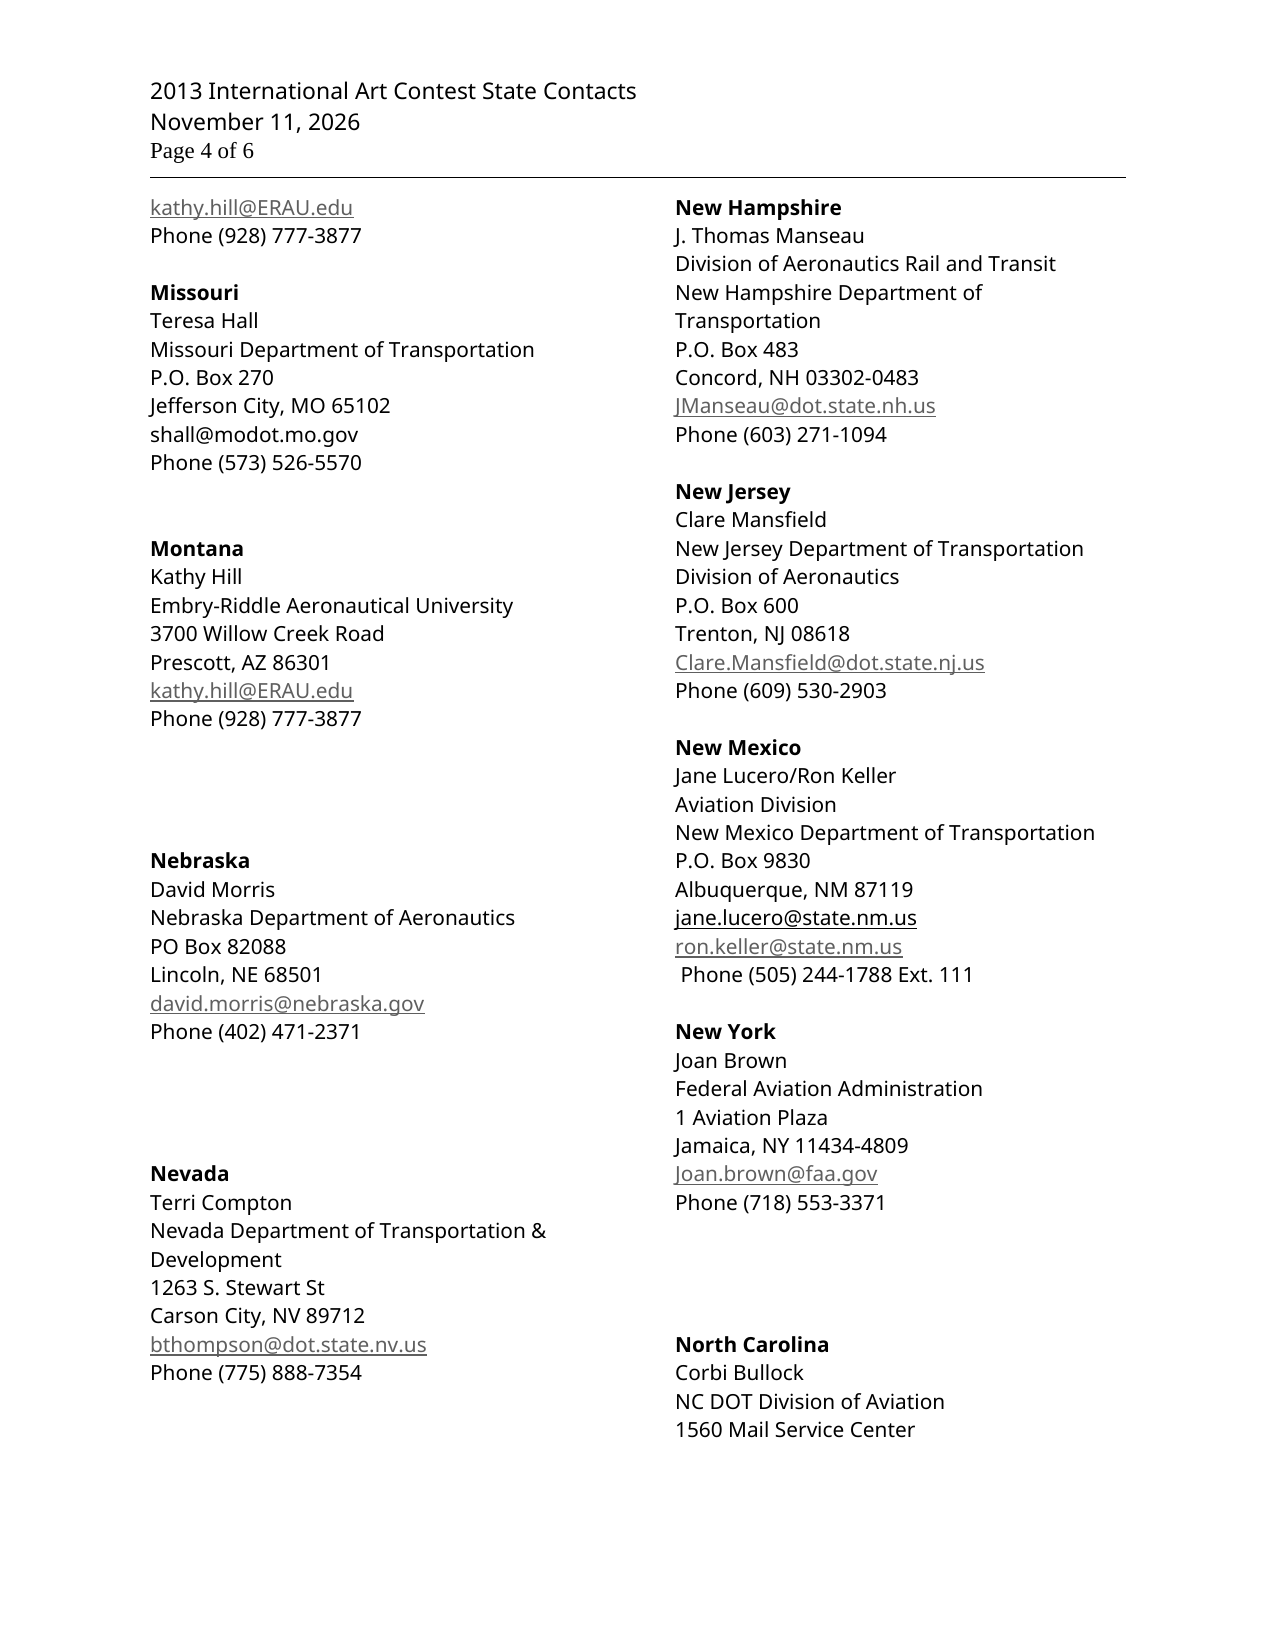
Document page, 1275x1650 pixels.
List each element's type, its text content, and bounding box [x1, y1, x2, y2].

text Phone (505) 244-1788 Ext. 111 [675, 960, 1125, 989]
text Missouri Department of Transportation [150, 335, 600, 363]
text Phone (928) 777-3877 [150, 704, 600, 733]
text New Hampshire [675, 193, 1125, 221]
text Phone (609) 530-2903 [675, 676, 1125, 704]
text Concord, NH 03302-0483 [675, 363, 1125, 392]
text JManseau@dot.state.nh.us [675, 392, 1125, 420]
text New Jersey [675, 477, 1125, 505]
text shall@modot.mo.gov [150, 420, 600, 448]
text Jane Lucero/Ron Keller [675, 761, 1125, 790]
text Teresa Hall [150, 306, 600, 335]
text Montana [150, 534, 600, 562]
text Jefferson City, MO 65102 [150, 392, 600, 420]
text North Carolina [675, 1330, 1125, 1358]
text New Hampshire Department of Transportation [675, 278, 1125, 335]
text New Mexico Department of Transportation [675, 818, 1125, 847]
text P.O. Box 9830 [675, 847, 1125, 875]
text Phone (775) 888-7354 [150, 1358, 600, 1387]
text jane.lucero@state.nm.us [675, 903, 1125, 932]
text NC DOT Division of Aviation [675, 1387, 1125, 1415]
text New York [675, 1017, 1125, 1046]
text Lincoln, NE 68501 [150, 960, 600, 989]
text Nevada Department of Transportation & Development [150, 1216, 600, 1273]
text 3700 Willow Creek Road [150, 619, 600, 648]
text Phone (573) 526-5570 [150, 448, 600, 477]
text Clare Mansfield [675, 505, 1125, 534]
text Division of Aeronautics [675, 562, 1125, 591]
text Kathy Hill [150, 562, 600, 591]
text Nebraska [150, 847, 600, 875]
text 1 Aviation Plaza [675, 1103, 1125, 1131]
text PO Box 82088 [150, 932, 600, 960]
text 1263 S. Stewart St [150, 1273, 600, 1302]
text Trenton, NJ 08618 [675, 619, 1125, 648]
text Aviation Division [675, 790, 1125, 818]
text David Morris [150, 875, 600, 903]
text david.morris@nebraska.gov [150, 989, 600, 1017]
text J. Thomas Manseau [675, 221, 1125, 249]
text New Jersey Department of Transportation [675, 534, 1125, 562]
text Jamaica, NY 11434-4809 [675, 1131, 1125, 1159]
text ron.keller@state.nm.us [675, 932, 1125, 960]
text Joan.brown@faa.gov [675, 1159, 1125, 1188]
text 1560 Mail Service Center [675, 1415, 1125, 1444]
text Phone (402) 471-2371 [150, 1017, 600, 1046]
text Division of Aeronautics Rail and Transit [675, 249, 1125, 278]
text Phone (928) 777-3877 [150, 221, 600, 249]
text Corbi Bullock [675, 1358, 1125, 1387]
text Joan Brown [675, 1046, 1125, 1074]
text P.O. Box 600 [675, 591, 1125, 619]
text Embry-Riddle Aeronautical University [150, 591, 600, 619]
text Terri Compton [150, 1188, 600, 1216]
text Carson City, NV 89712 [150, 1302, 600, 1330]
text Phone (603) 271-1094 [675, 420, 1125, 448]
text Missouri [150, 278, 600, 306]
text Albuquerque, NM 87119 [675, 875, 1125, 903]
text Phone (718) 553-3371 [675, 1188, 1125, 1216]
text Clare.Mansfield@dot.state.nj.us [675, 648, 1125, 676]
text Prescott, AZ 86301 [150, 648, 600, 676]
text Nevada [150, 1159, 600, 1188]
text P.O. Box 483 [675, 335, 1125, 363]
text Federal Aviation Administration [675, 1074, 1125, 1103]
text kathy.hill@ERAU.edu [150, 676, 600, 704]
text P.O. Box 270 [150, 363, 600, 392]
text bthompson@dot.state.nv.us [150, 1330, 600, 1358]
text New Mexico [675, 733, 1125, 761]
text kathy.hill@ERAU.edu [150, 193, 600, 221]
text Nebraska Department of Aeronautics [150, 903, 600, 932]
